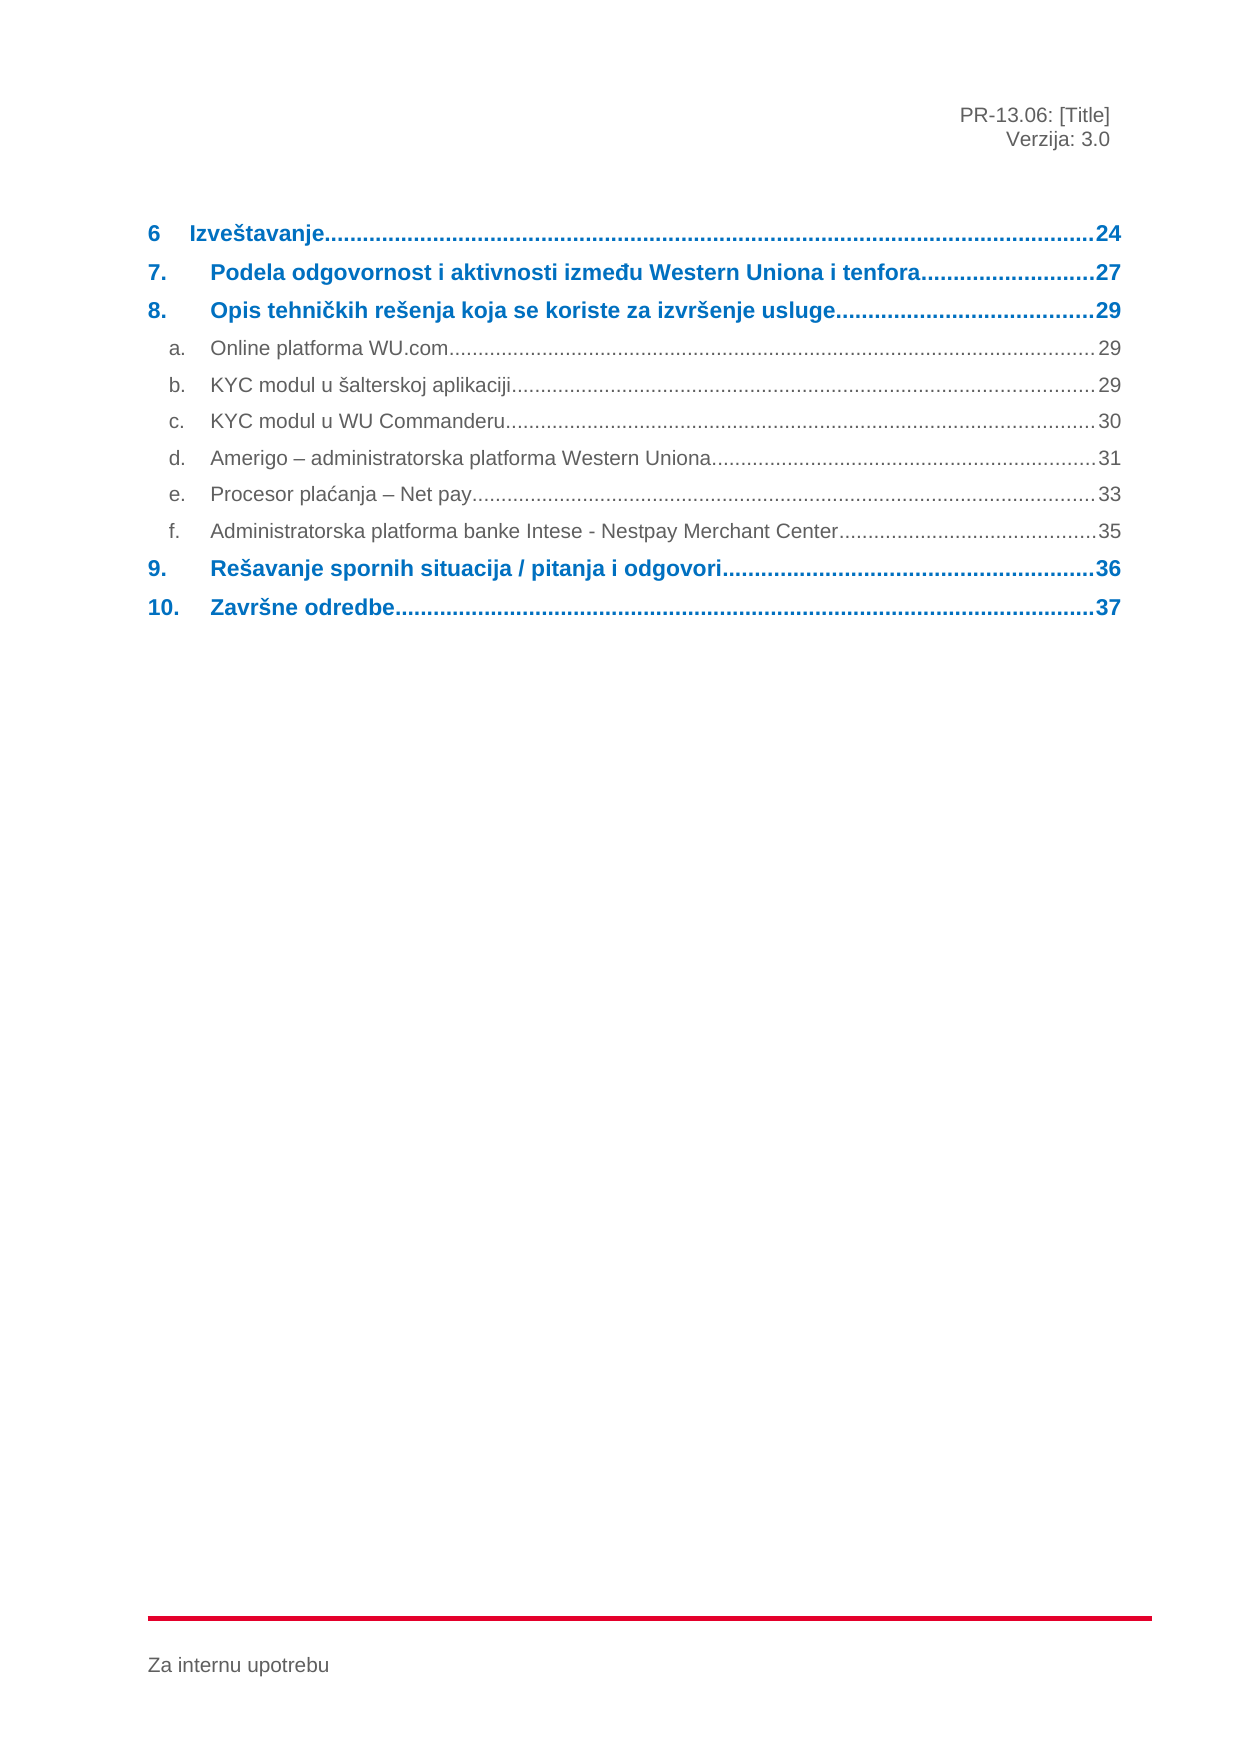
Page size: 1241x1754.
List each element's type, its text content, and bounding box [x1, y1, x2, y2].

text f. Administratorska platforma banke Intese - Nestpay Merchant Center 35 [168, 518, 1122, 542]
text 6 Izveštavanje 24 [148, 219, 1122, 246]
text 8. Opis tehničkih rešenja koja se koriste za izvršenje usluge 29 [148, 297, 1122, 324]
text c. KYC modul u WU Commanderu 30 [168, 409, 1122, 433]
text d. Amerigo – administratorska platforma Western Uniona 31 [168, 446, 1122, 469]
text 10. Završne odredbe 37 [148, 594, 1122, 620]
text a. Online platforma WU.com 29 [168, 336, 1122, 360]
text e. Procesor plaćanja – Net pay 33 [168, 482, 1122, 506]
text 7. Podela odgovornost i aktivnosti između Western Uniona i tenfora 27 [148, 258, 1122, 285]
text 9. Rešavanje spornih situacija / pitanja i odgovori 36 [148, 555, 1122, 581]
text b. KYC modul u šalterskoj aplikaciji 29 [168, 373, 1122, 397]
